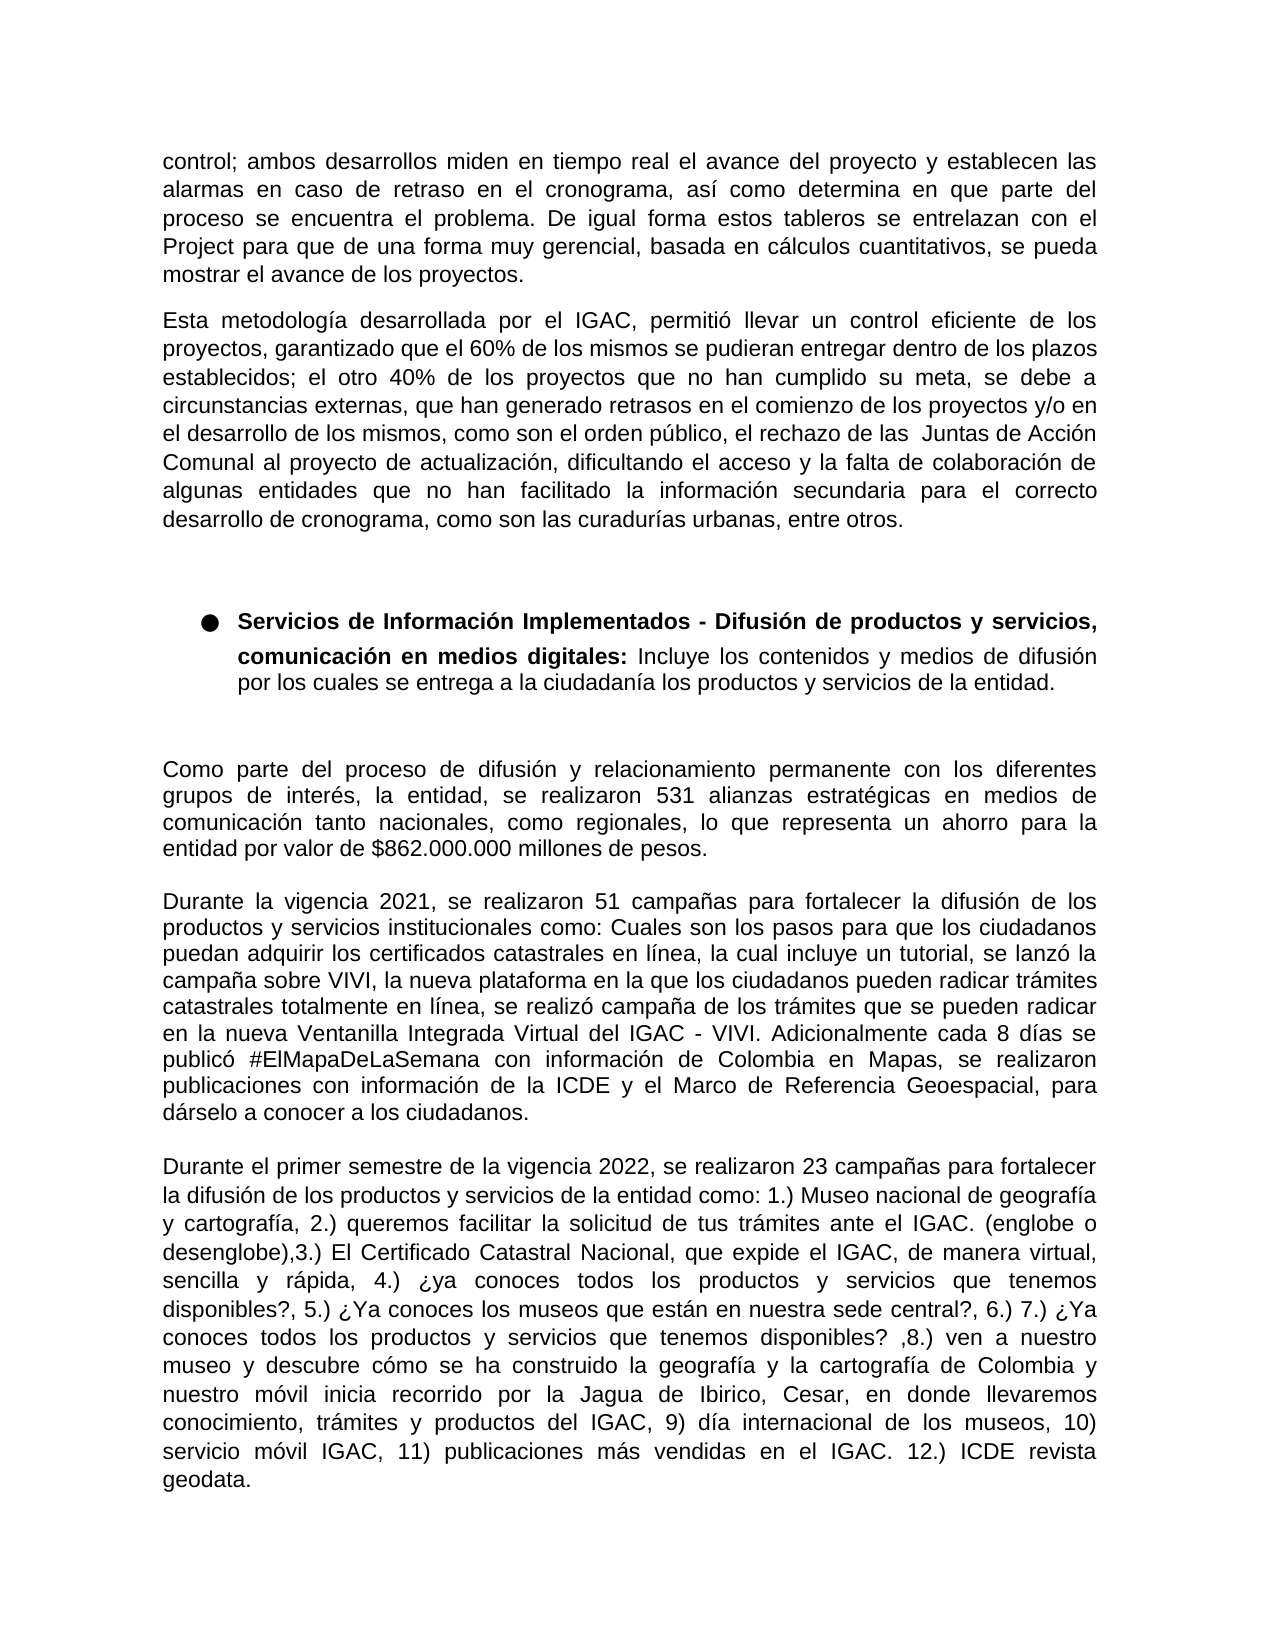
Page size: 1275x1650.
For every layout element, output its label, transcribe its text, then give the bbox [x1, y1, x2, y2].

text Durante la vigencia 2021, se realizaron 51 campañas para fortalecer la difusión de los productos y servicios institucionales como: Cuales son los pasos para que los ciudadanos puedan adquirir los certificados catastrales en línea, la cual incluye un tutorial, se lanzó la campaña sobre VIVI, la nueva plataforma en la que los ciudadanos pueden radicar trámites catastrales totalmente en línea, se realizó campaña de los trámites que se pueden radicar en la nueva Ventanilla Integrada Virtual del IGAC - VIVI. Adicionalmente cada 8 días se publicó #ElMapaDeLaSemana con información de Colombia en Mapas, se realizaron publicaciones con información de la ICDE y el Marco de Referencia Geoespacial, para dárselo a conocer a los ciudadanos. [162, 888, 1098, 1125]
list Servicios de Información Implementados - Difusión de productos y servicios, comunicación en medios digitales: Incluye los contenidos y medios de difusión por los cuales se entrega a la ciudadanía los productos y servicios de la entidad. [200, 596, 1098, 696]
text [162, 148, 1098, 288]
text Durante el primer semestre de la vigencia 2022, se realizaron 23 campañas para fortalecer la difusión de los productos y servicios de la entidad como: 1.) Museo nacional de geografía y cartografía, 2.) queremos facilitar la solicitud de tus trámites ante el IGAC. (englobe o desenglobe),3.) El Certificado Catastral Nacional, que expide el IGAC, de manera virtual, sencilla y rápida, 4.) ¿ya conoces todos los productos y servicios que tenemos disponibles?, 5.) ¿Ya conoces los museos que están en nuestra sede central?, 6.) 7.) ¿Ya conoces todos los productos y servicios que tenemos disponibles? ,8.) ven a nuestro museo y descubre cómo se ha construido la geografía y la cartografía de Colombia y nuestro móvil inicia recorrido por la Jagua de Ibirico, Cesar, en donde llevaremos conocimiento, trámites y productos del IGAC, 9) día internacional de los museos, 10) servicio móvil IGAC, 11) publicaciones más vendidas en el IGAC. 12.) ICDE revista geodata. [162, 1153, 1098, 1492]
text Como parte del proceso de difusión y relacionamiento permanente con los diferentes grupos de interés, la entidad, se realizaron 531 alianzas estratégicas en medios de comunicación tanto nacionales, como regionales, lo que representa un ahorro para la entidad por valor de $862.000.000 millones de pesos. [162, 756, 1098, 861]
text Esta metodología desarrollada por el IGAC, permitió llevar un control eficiente de los proyectos, garantizado que el 60% de los mismos se pudieran entregar dentro de los plazos establecidos; el otro 40% de los proyectos que no han cumplido su meta, se debe a circunstancias externas, que han generado retrasos en el comienzo de los proyectos y/o en el desarrollo de los mismos, como son el orden público, el rechazo de las Juntas de Acción Comunal al proyecto de actualización, dificultando el acceso y la falta de colaboración de algunas entidades que no han facilitado la información secundaria para el correcto desarrollo de cronograma, como son las curadurías urbanas, entre otros. [162, 307, 1098, 532]
